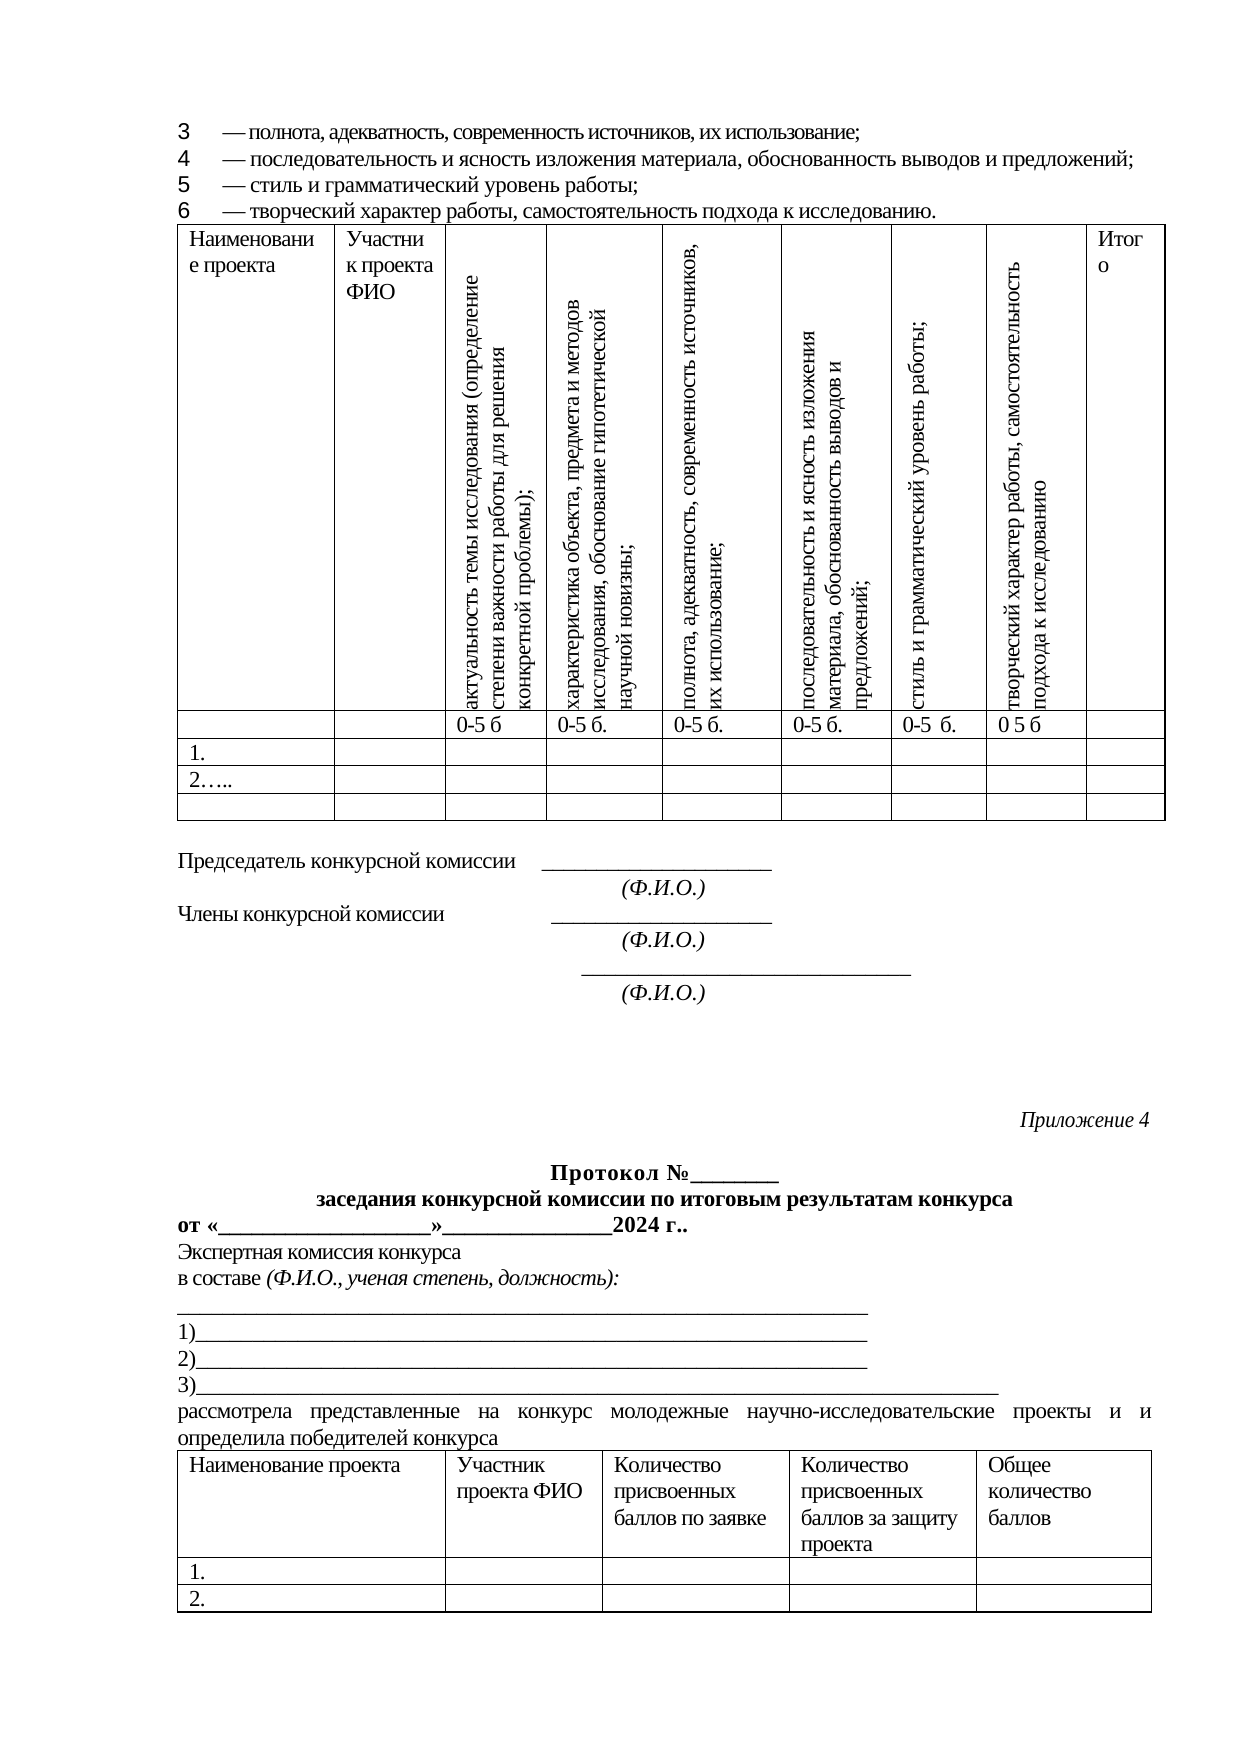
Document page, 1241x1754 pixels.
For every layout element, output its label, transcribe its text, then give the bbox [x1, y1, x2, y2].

table_cell [547, 766, 662, 792]
table_header актуальность темы исследования (определение степени важности работы для решения конкретной проблемы); [446, 225, 546, 710]
table_cell [547, 794, 662, 820]
text Протокол № [177, 1159, 1152, 1185]
table_cell 0-5 б. [663, 711, 781, 738]
table_cell [892, 766, 986, 792]
table_cell [446, 766, 546, 792]
table_cell [335, 766, 445, 792]
table_cell [603, 1558, 789, 1584]
list — полнота, адекватность, современность источников, их использование; [177, 118, 1152, 144]
table_cell [987, 766, 1086, 792]
table_header Общее количество баллов [977, 1451, 1151, 1557]
table_header Количество присвоенных баллов по заявке [603, 1451, 789, 1557]
table_cell [663, 794, 781, 820]
table_header полнота, адекватность, современность источников, их использование; [663, 225, 781, 710]
table_cell [446, 1558, 602, 1584]
list — стиль и грамматический уровень работы; [177, 171, 1152, 197]
table_cell 2. [178, 1585, 445, 1611]
table_cell [987, 739, 1086, 765]
table_cell 0-5 б [446, 711, 546, 738]
table_cell [1087, 794, 1164, 820]
table_cell [178, 794, 334, 820]
table_cell [782, 794, 891, 820]
text заседания конкурсной комиссии по итоговым результатам конкурса [177, 1185, 1152, 1211]
table_cell [892, 739, 986, 765]
text (Ф.И.О.) [177, 979, 1152, 1005]
text 1) [177, 1318, 1152, 1345]
table_cell [446, 794, 546, 820]
table_header Наименование проекта [178, 1451, 445, 1557]
text 2) [177, 1345, 1152, 1371]
table_cell 0 5 б [987, 711, 1086, 738]
text Экспертная комиссия конкурса [177, 1238, 1152, 1264]
table_cell [977, 1558, 1151, 1584]
table_header Итого [1087, 225, 1164, 710]
table_cell б. [892, 711, 986, 738]
table_header Участник проекта ФИО [446, 1451, 602, 1557]
list — последовательность и ясность изложения материала, обоснованность выводов и предложений; [177, 144, 1152, 171]
table_cell [663, 739, 781, 765]
table_cell [663, 766, 781, 792]
table_cell [1087, 766, 1164, 792]
table_cell [1087, 711, 1164, 738]
table_cell 0-5 б. [547, 711, 662, 738]
table_header стиль и грамматический уровень работы; [892, 225, 986, 710]
table_cell [790, 1585, 976, 1611]
text _____________________________ [177, 953, 1152, 979]
table_cell 1. [178, 1558, 445, 1584]
table_cell [603, 1585, 789, 1611]
list — творческий характер работы, самостоятельность подхода к исследованию. [177, 197, 1152, 224]
text Приложение 4 [177, 1106, 1152, 1132]
text 3)______________________________________________________________________ [177, 1371, 1152, 1397]
table_cell [782, 739, 891, 765]
table_cell [178, 711, 334, 738]
table_cell [782, 766, 891, 792]
text рассмотрела представленные на конкурс молодежные научно-исследовательские проекты и и определила победителей конкурса [177, 1397, 1152, 1450]
table_cell [335, 739, 445, 765]
text (Ф.И.О.) [177, 873, 1152, 900]
table_cell [1087, 739, 1164, 765]
text (Ф.И.О.) [177, 926, 1152, 953]
text в составе (Ф.И.О., ученая степень, должность): [177, 1264, 1152, 1290]
text от « » 2024 г.. [177, 1211, 1152, 1238]
table_cell [547, 739, 662, 765]
table_cell [335, 711, 445, 738]
table_cell [987, 794, 1086, 820]
table_cell [790, 1558, 976, 1584]
table_header творческий характер работы, самостоятельность подхода к исследованию [987, 225, 1086, 710]
table_header Количество присвоенных баллов за защиту проекта [790, 1451, 976, 1557]
text Председатель конкурсной комиссии [177, 847, 1152, 873]
table_cell 1. [178, 739, 334, 765]
table_cell [446, 739, 546, 765]
table_cell [977, 1585, 1151, 1611]
table_cell [892, 794, 986, 820]
table_header характеристика объекта, предмета и методов исследования, обоснование гипотетической научной новизны; [547, 225, 662, 710]
table_header Участник проекта ФИО [335, 225, 445, 710]
table_cell 2….. [178, 766, 334, 792]
table_header Наименование проекта [178, 225, 334, 710]
table_header последовательность и ясность изложения материала, обоснованность выводов и предложений; [782, 225, 891, 710]
table_cell [446, 1585, 602, 1611]
table_cell [335, 794, 445, 820]
text Члены конкурсной комиссии [177, 900, 1152, 926]
table_cell 0-5 б. [782, 711, 891, 738]
